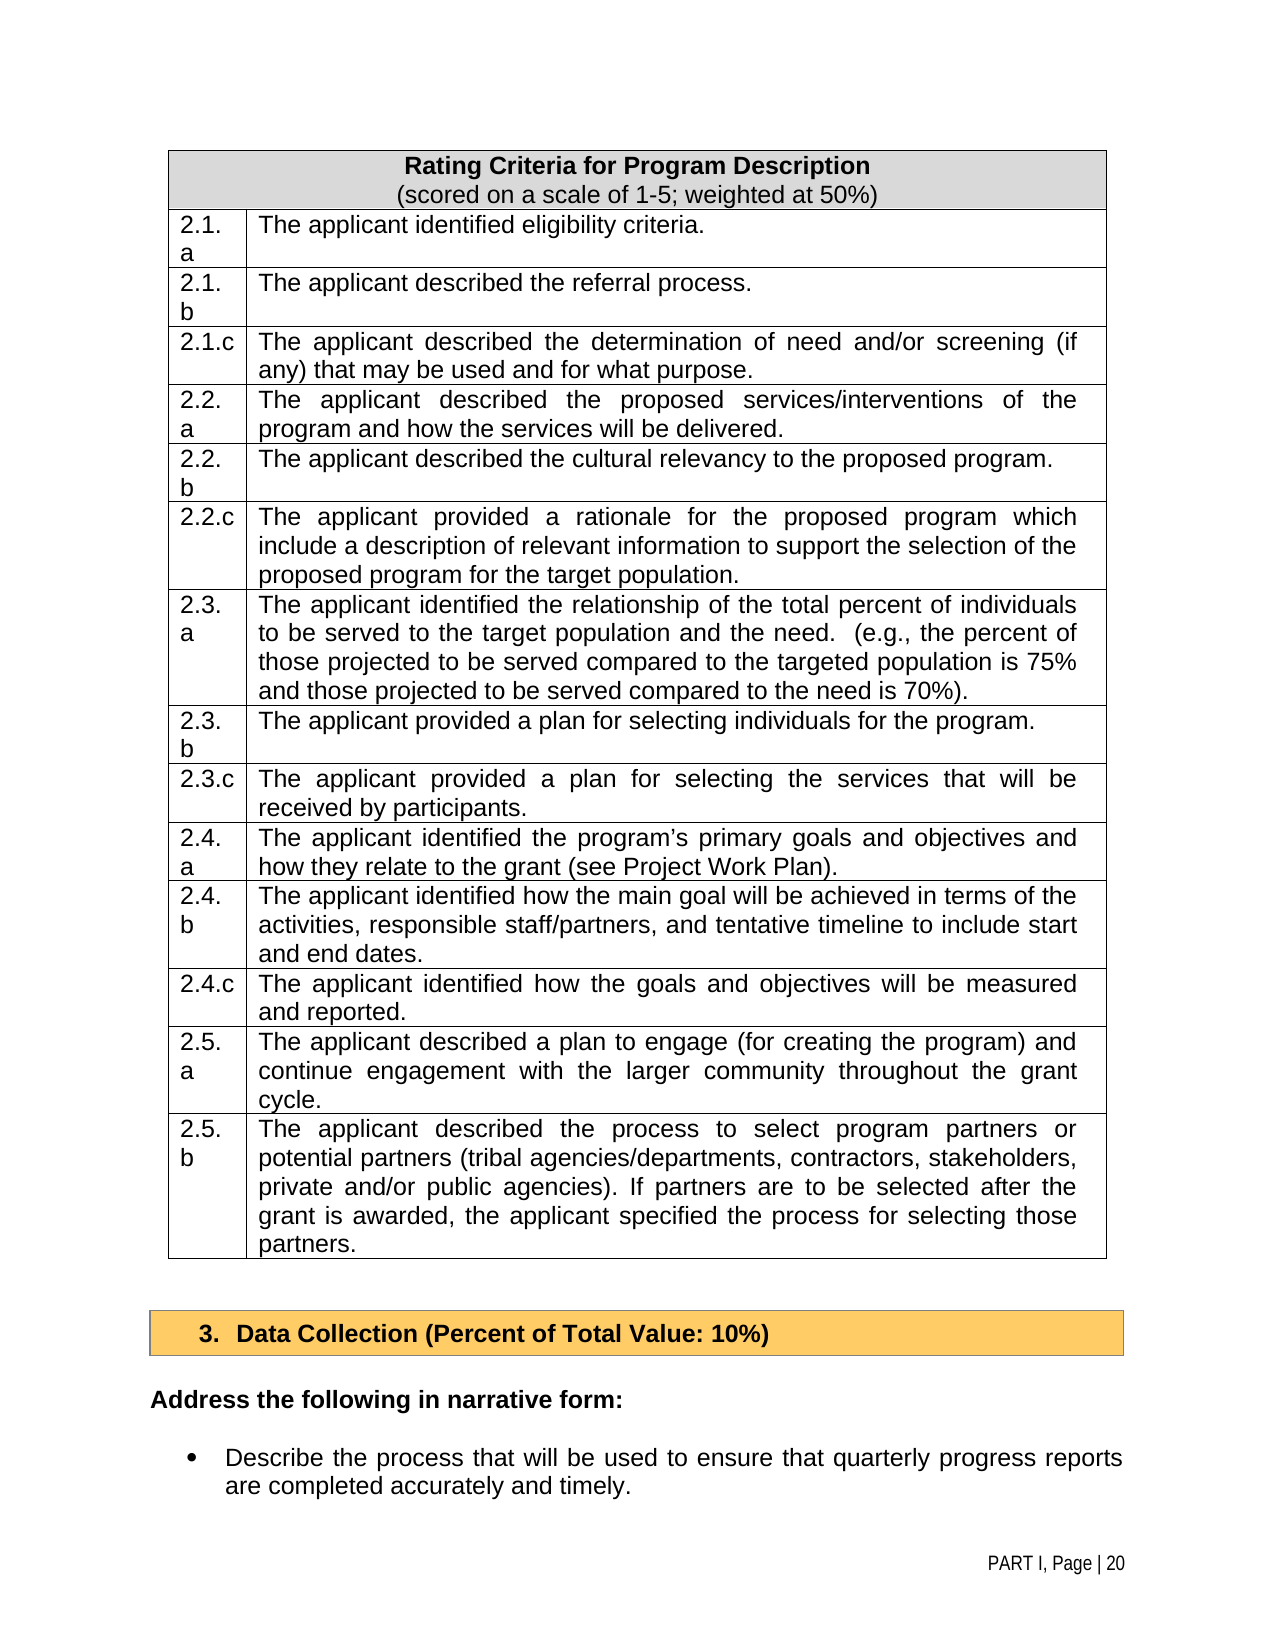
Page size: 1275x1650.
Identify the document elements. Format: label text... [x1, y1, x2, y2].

table_cell The applicant identified eligibility criteria. [247, 210, 1106, 267]
table_cell 2.3.c [169, 764, 246, 822]
list Describe the process that will be used to ensure that quarterly progress reports are completed accurately and timely. [187, 1442, 1125, 1500]
table_cell 2.1.a [169, 210, 246, 267]
table_cell The applicant described the determination of need and/or screening (if any) that may be used and for what purpose. [247, 327, 1106, 384]
table_cell 2.1.c [169, 327, 246, 384]
table_cell The applicant described the referral process. [247, 268, 1106, 326]
table_cell 2.2.c [169, 502, 246, 588]
table_cell The applicant provided a plan for selecting the services that will be received by participants. [247, 764, 1106, 822]
table_cell 2.5.b [169, 1114, 246, 1258]
table_cell The applicant described the proposed services/interventions of the program and how the services will be delivered. [247, 385, 1106, 443]
table_cell 2.1.b [169, 268, 246, 326]
table_cell The applicant identified the relationship of the total percent of individuals to be served to the target population and the need. (e.g., the percent of those projected to be served compared to the targeted population is 75% and those projected to be served compared to the need is 70%). [247, 590, 1106, 704]
table_cell 2.3.b [169, 706, 246, 763]
table_cell 2.4.c [169, 969, 246, 1026]
table_cell The applicant identified how the main goal will be achieved in terms of the activities, responsible staff/partners, and tentative timeline to include start and end dates. [247, 881, 1106, 967]
table_cell The applicant provided a plan for selecting individuals for the program. [247, 706, 1106, 763]
table_cell The applicant identified the program’s primary goals and objectives and how they relate to the grant (see Project Work Plan). [247, 823, 1106, 880]
table_cell The applicant identified how the goals and objectives will be measured and reported. [247, 969, 1106, 1026]
table_cell The applicant provided a rationale for the proposed program which include a description of relevant information to support the selection of the proposed program for the target population. [247, 502, 1106, 588]
table_cell 2.4.b [169, 881, 246, 967]
table_cell 2.3.a [169, 590, 246, 704]
table_header Rating Criteria for Program Description (scored on a scale of 1-5; weighted at 50%) [169, 151, 1106, 208]
table_cell 2.2.b [169, 444, 246, 501]
table_cell The applicant described a plan to engage (for creating the program) and continue engagement with the larger community throughout the grant cycle. [247, 1027, 1106, 1113]
table_header Data Collection (Percent of Total Value: 10%) [151, 1311, 1123, 1355]
text Address the following in narrative form: [150, 1385, 1125, 1414]
table_cell 2.4.a [169, 823, 246, 880]
table_cell 2.5.a [169, 1027, 246, 1113]
table_cell The applicant described the cultural relevancy to the proposed program. [247, 444, 1106, 501]
table_cell The applicant described the process to select program partners or potential partners (tribal agencies/departments, contractors, stakeholders, private and/or public agencies). If partners are to be selected after the grant is awarded, the applicant specified the process for selecting those partners. [247, 1114, 1106, 1258]
table_cell 2.2.a [169, 385, 246, 443]
